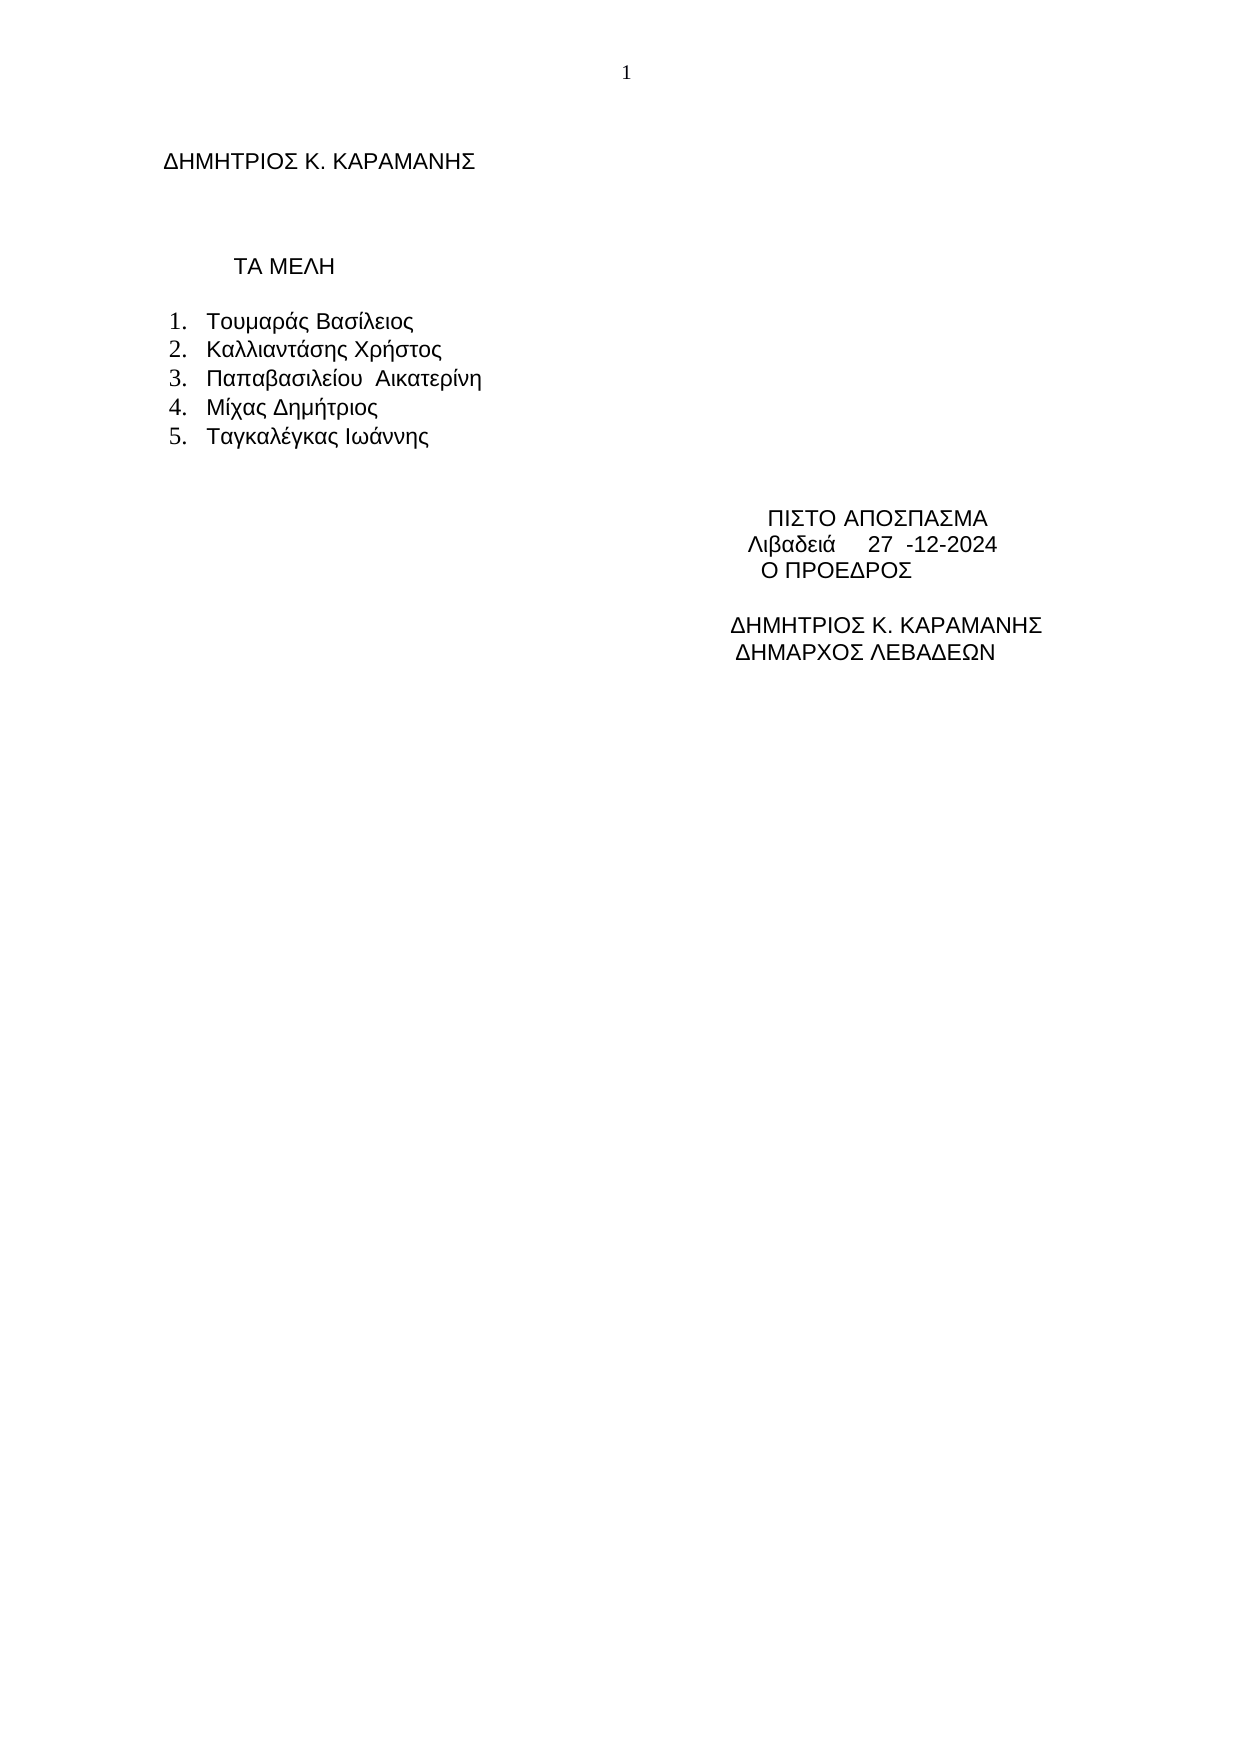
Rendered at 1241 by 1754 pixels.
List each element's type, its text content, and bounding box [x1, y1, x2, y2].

text ΔΗΜΗΤΡΙΟΣ Κ. ΚΑΡΑΜΑΝΗΣ [131, 612, 1122, 639]
text ΤΑ ΜΕΛΗ [131, 253, 1122, 279]
list Μίχας Δημήτριος [206, 392, 1122, 421]
text Ο ΠΡΟΕΔΡΟΣ [169, 557, 1122, 584]
list Τουμαράς Βασίλειος [206, 306, 1122, 334]
list Καλλιαντάσης Χρήστος [169, 334, 1122, 363]
text ΔΗΜΑΡΧΟΣ ΛΕΒΑΔΕΩΝ [169, 639, 1122, 665]
list Παπαβασιλείου Αικατερίνη [206, 363, 1122, 392]
list Ταγκαλέγκας Ιωάννης [206, 421, 1122, 449]
text ΔΗΜΗΤΡΙΟΣ Κ. ΚΑΡΑΜΑΝΗΣ [131, 148, 1122, 174]
text ΠΙΣΤΟ ΑΠΟΣΠΑΣΜΑ [131, 505, 1122, 531]
text Λιβαδειά 27 -12-2024 [169, 531, 1122, 557]
